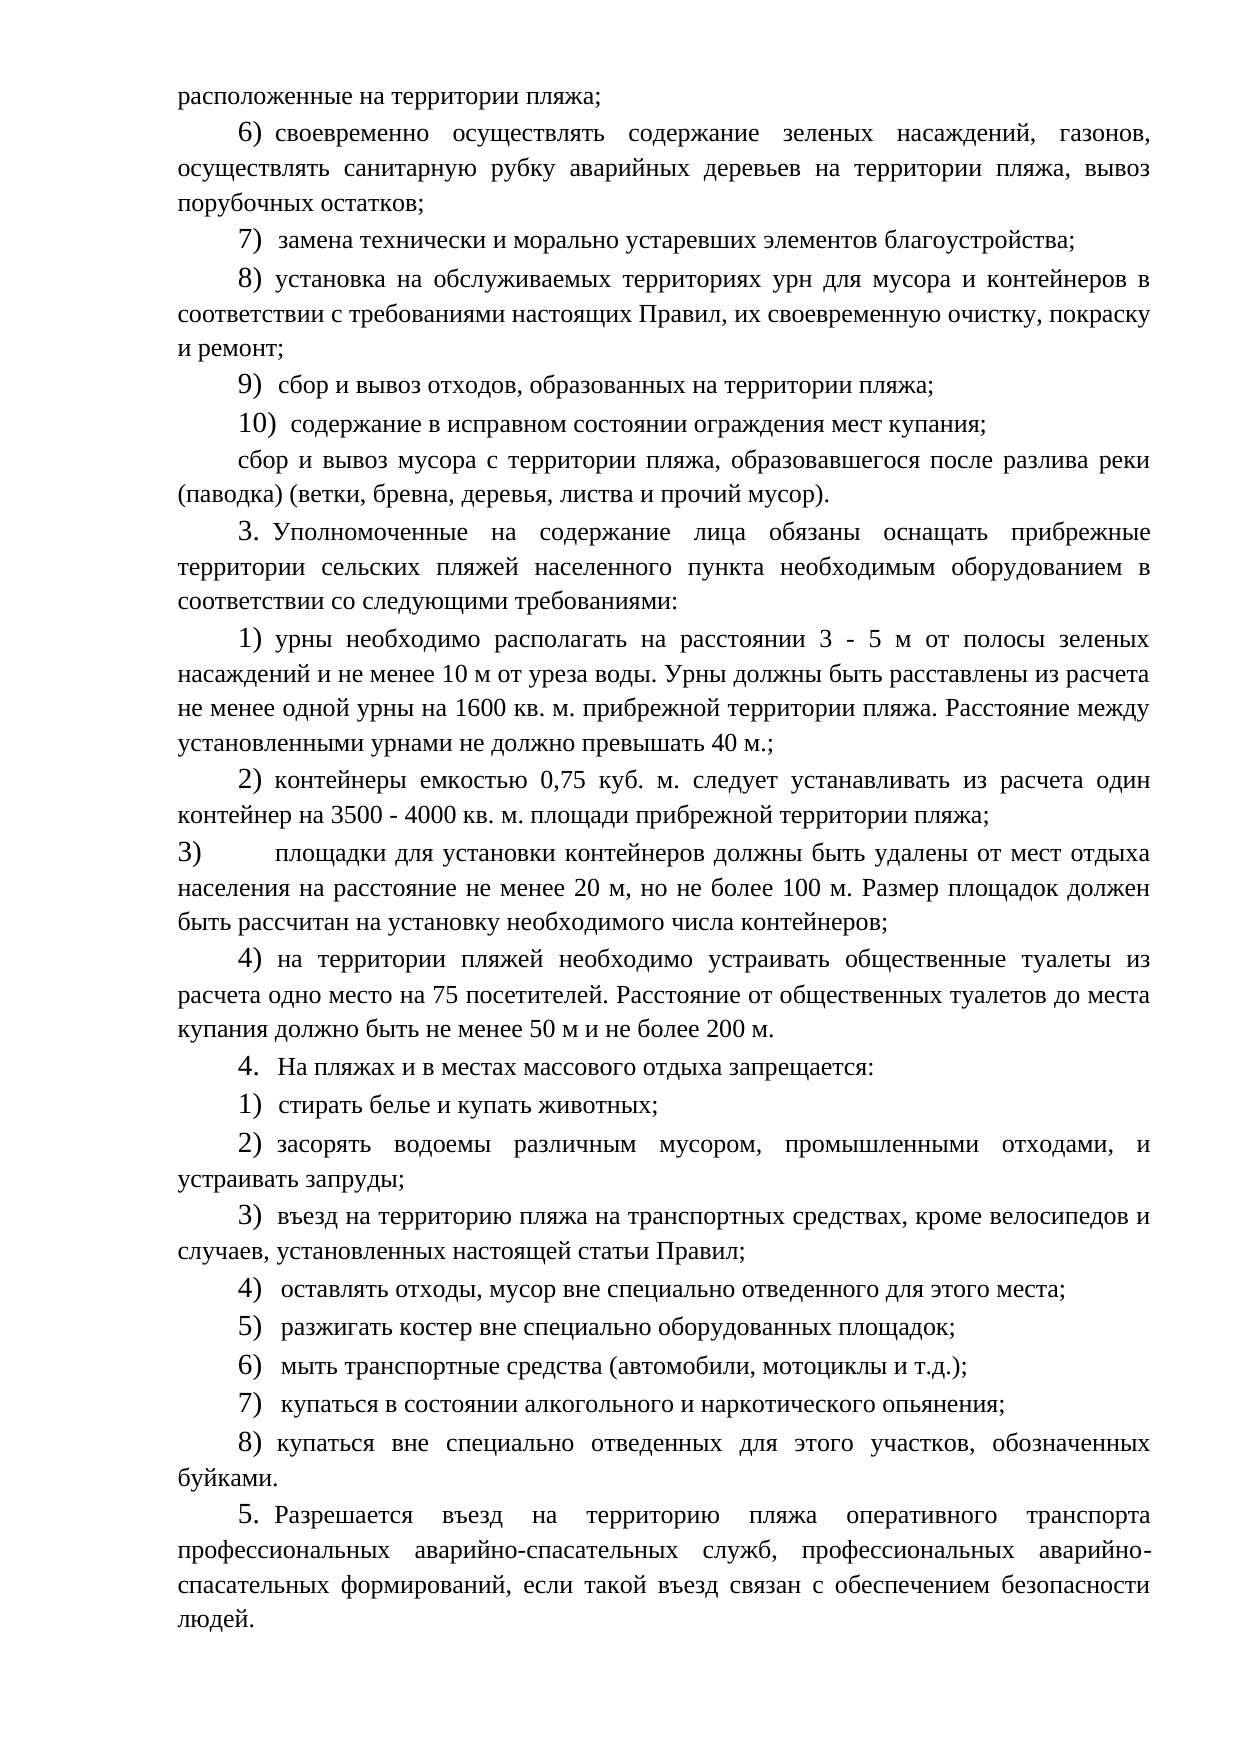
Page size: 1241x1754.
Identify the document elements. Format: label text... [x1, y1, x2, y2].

list купаться в состоянии алкогольного и наркотического опьянения; [177, 1385, 1152, 1419]
list замена технически и морально устаревших элементов благоустройства; [177, 221, 1152, 255]
list На пляжах и в местах массового отдыха запрещается: [177, 1048, 1152, 1081]
list мыть транспортные средства (автомобили, мотоциклы и т.д.); [177, 1347, 1152, 1380]
list сбор и вывоз отходов, образованных на территории пляжа; [177, 367, 1152, 400]
list площадки для установки контейнеров должны быть удалены от мест отдыха населения на расстояние не менее 20 м, но не более 100 м. Размер площадок должен быть рассчитан на установку необходимого числа контейнеров; [177, 834, 1152, 936]
list урны необходимо располагать на расстоянии 3 - 5 м от полосы зеленых насаждений и не менее 10 м от уреза воды. Урны должны быть расставлены из расчета не менее одной урны на 1600 кв. м. прибрежной территории пляжа. Расстояние между установленными урнами не должно превышать 40 м.; [177, 620, 1152, 757]
list контейнеры емкостью 0,75 куб. м. следует устанавливать из расчета один контейнер на 3500 - 4000 кв. м. площади прибрежной территории пляжа; [177, 761, 1152, 829]
list своевременно осуществлять содержание зеленых насаждений, газонов, осуществлять санитарную рубку аварийных деревьев на территории пляжа, вывоз порубочных остатков; [177, 114, 1152, 217]
list въезд на территорию пляжа на транспортных средствах, кроме велосипедов и случаев, установленных настоящей статьи Правил; [177, 1197, 1152, 1265]
list оставлять отходы, мусор вне специально отведенного для этого места; [177, 1270, 1152, 1303]
list стирать белье и купать животных; [177, 1086, 1152, 1120]
list разжигать костер вне специально оборудованных площадок; [177, 1308, 1152, 1342]
list установка на обслуживаемых территориях урн для мусора и контейнеров в соответствии с требованиями настоящих Правил, их своевременную очистку, покраску и ремонт; [177, 260, 1152, 362]
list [177, 80, 1152, 110]
list засорять водоемы различным мусором, промышленными отходами, и устраивать запруды; [177, 1125, 1152, 1193]
list Уполномоченные на содержание лица обязаны оснащать прибрежные территории сельских пляжей населенного пункта необходимым оборудованием в соответствии со следующими требованиями: [177, 513, 1152, 615]
list на территории пляжей необходимо устраивать общественные туалеты из расчета одно место на 75 посетителей. Расстояние от общественных туалетов до места купания должно быть не менее 50 м и не более 200 м. [177, 941, 1152, 1043]
list купаться вне специально отведенных для этого участков, обозначенных буйками. [177, 1424, 1152, 1492]
list Разрешается въезд на территорию пляжа оперативного транспорта профессиональных аварийно-спасательных служб, профессиональных аварийноспасательных формирований, если такой въезд связан с обеспечением безопасности людей. [177, 1496, 1152, 1633]
text сбор и вывоз мусора с территории пляжа, образовавшегося после разлива реки (паводка) (ветки, бревна, деревья, листва и прочий мусор). [177, 444, 1152, 508]
list содержание в исправном состоянии ограждения мест купания; [177, 405, 1152, 439]
